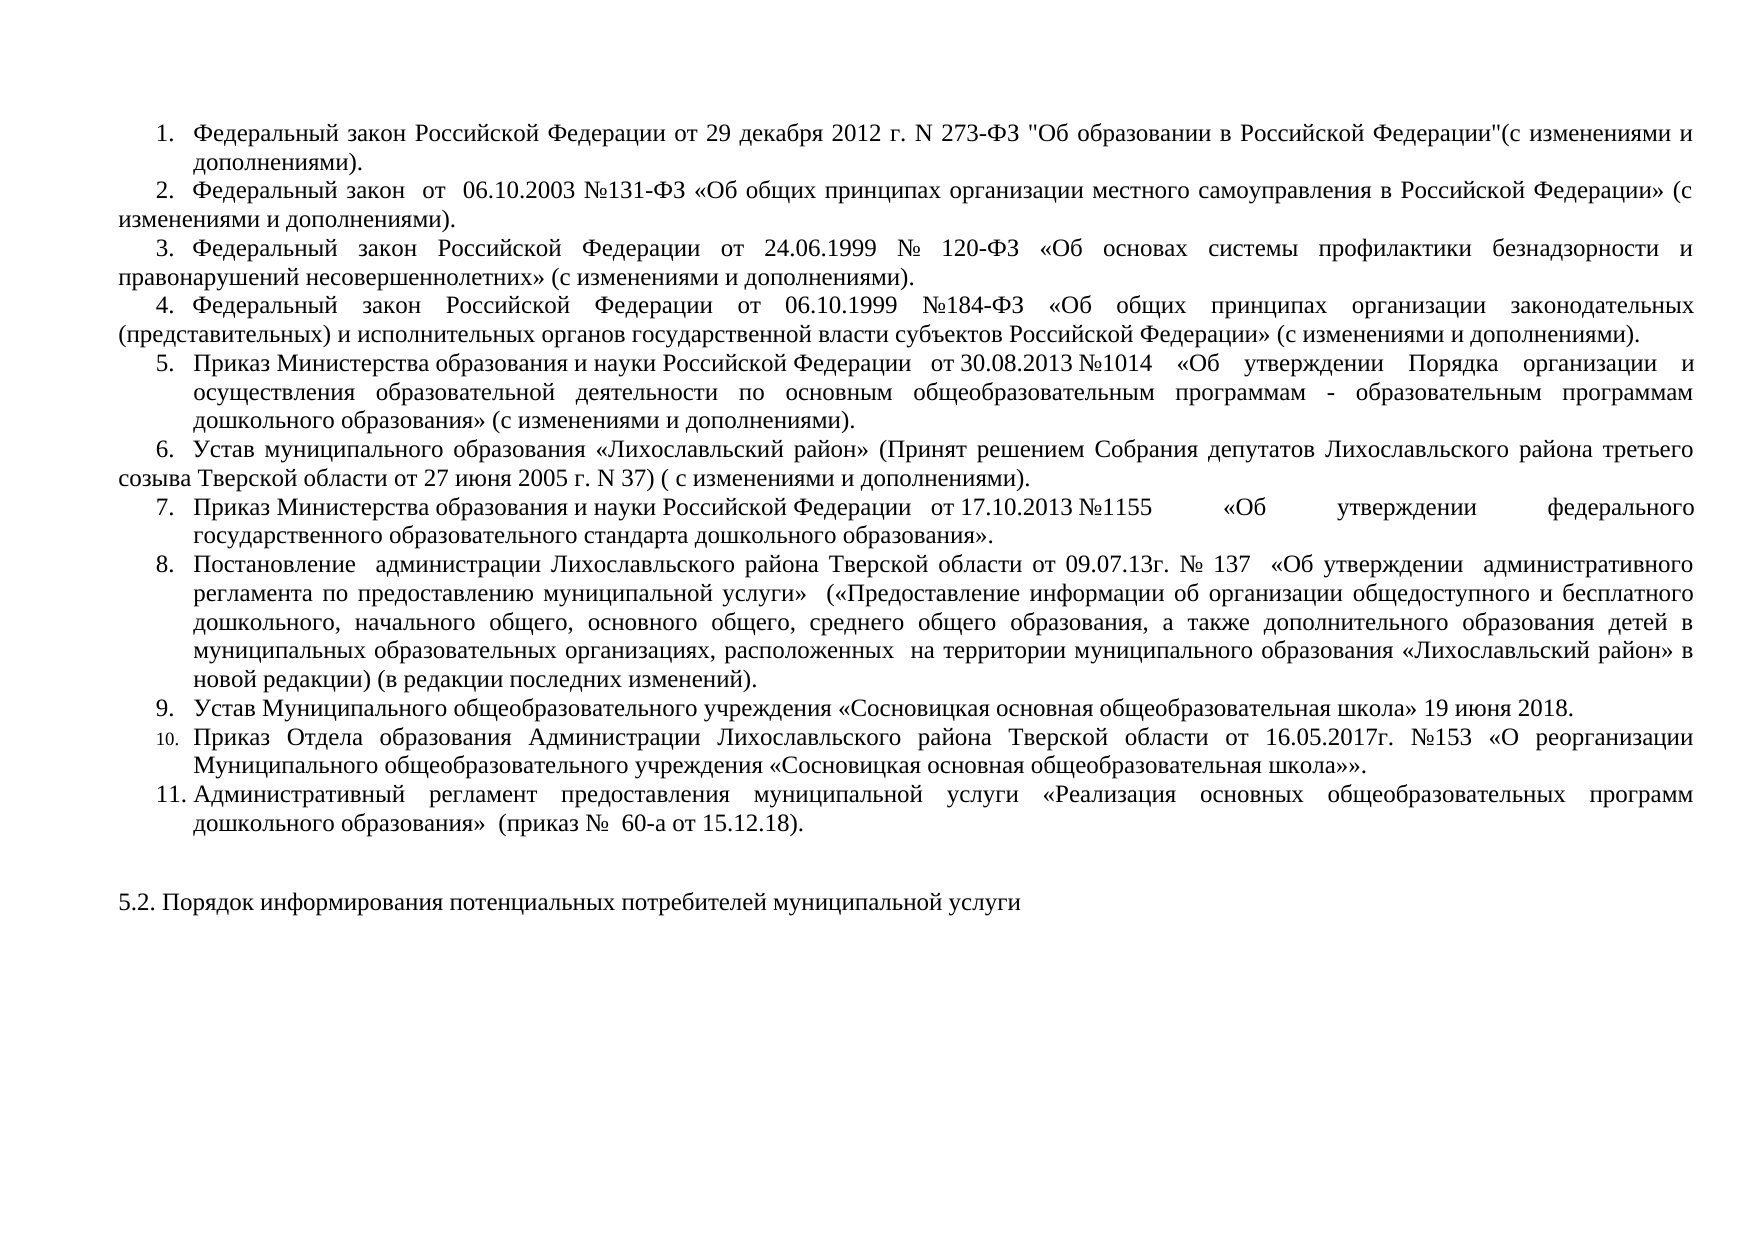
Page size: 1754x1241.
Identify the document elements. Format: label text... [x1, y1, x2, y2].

list Приказ Министерства образования и науки Российской Федерации от 17.10.2013 №1155 «Об утверждении федерального государственного образовательного стандарта дошкольного образования». [156, 492, 1695, 549]
text 5.2. Порядок информирования потенциальных потребителей муниципальной услуги [118, 887, 1695, 916]
list Устав Муниципального общеобразовательного учреждения «Сосновицкая основная общеобразовательная школа» 19 июня 2018. [156, 693, 1695, 722]
list Устав муниципального образования «Лихославльский район» (Принят решением Собрания депутатов Лихославльского района третьего созыва Тверской области от 27 июня 2005 г. N 37) ( с изменениями и дополнениями). [118, 434, 1695, 492]
list Федеральный закон Российской Федерации от 06.10.1999 №184-ФЗ «Об общих принципах организации законодательных (представительных) и исполнительных органов государственной власти субъектов Российской Федерации» (с изменениями и дополнениями). [118, 291, 1695, 348]
list Постановление администрации Лихославльского района Тверской области от 09.07.13г. № 137 «Об утверждении административного регламента по предоставлению муниципальной услуги» («Предоставление информации об организации общедоступного и бесплатного дошкольного, начального общего, основного общего, среднего общего образования, а также дополнительного образования детей в муниципальных образовательных организациях, расположенных на территории муниципального образования «Лихославльский район» в новой редакции) (в редакции последних изменений). [156, 549, 1695, 693]
list Приказ Отдела образования Администрации Лихославльского района Тверской области от 16.05.2017г. №153 «О реорганизации Муниципального общеобразовательного учреждения «Сосновицкая основная общеобразовательная школа»». [156, 722, 1695, 779]
list Федеральный закон Российской Федерации от 24.06.1999 № 120-ФЗ «Об основах системы профилактики безнадзорности и правонарушений несовершеннолетних» (с изменениями и дополнениями). [118, 233, 1695, 291]
list Федеральный закон от 06.10.2003 №131-ФЗ «Об общих принципах организации местного самоуправления в Российской Федерации» (с изменениями и дополнениями). [118, 176, 1695, 233]
list Административный регламент предоставления муниципальной услуги «Реализация основных общеобразовательных программ дошкольного образования» (приказ № 60-а от 15.12.18). [156, 779, 1695, 837]
list Федеральный закон Российской Федерации от 29 декабря 2012 г. N 273-ФЗ "Об образовании в Российской Федерации"(с изменениями и дополнениями). [156, 118, 1695, 176]
list Приказ Министерства образования и науки Российской Федерации от 30.08.2013 №1014 «Об утверждении Порядка организации и осуществления образовательной деятельности по основным общеобразовательным программам - образовательным программам дошкольного образования» (с изменениями и дополнениями). [156, 348, 1695, 434]
